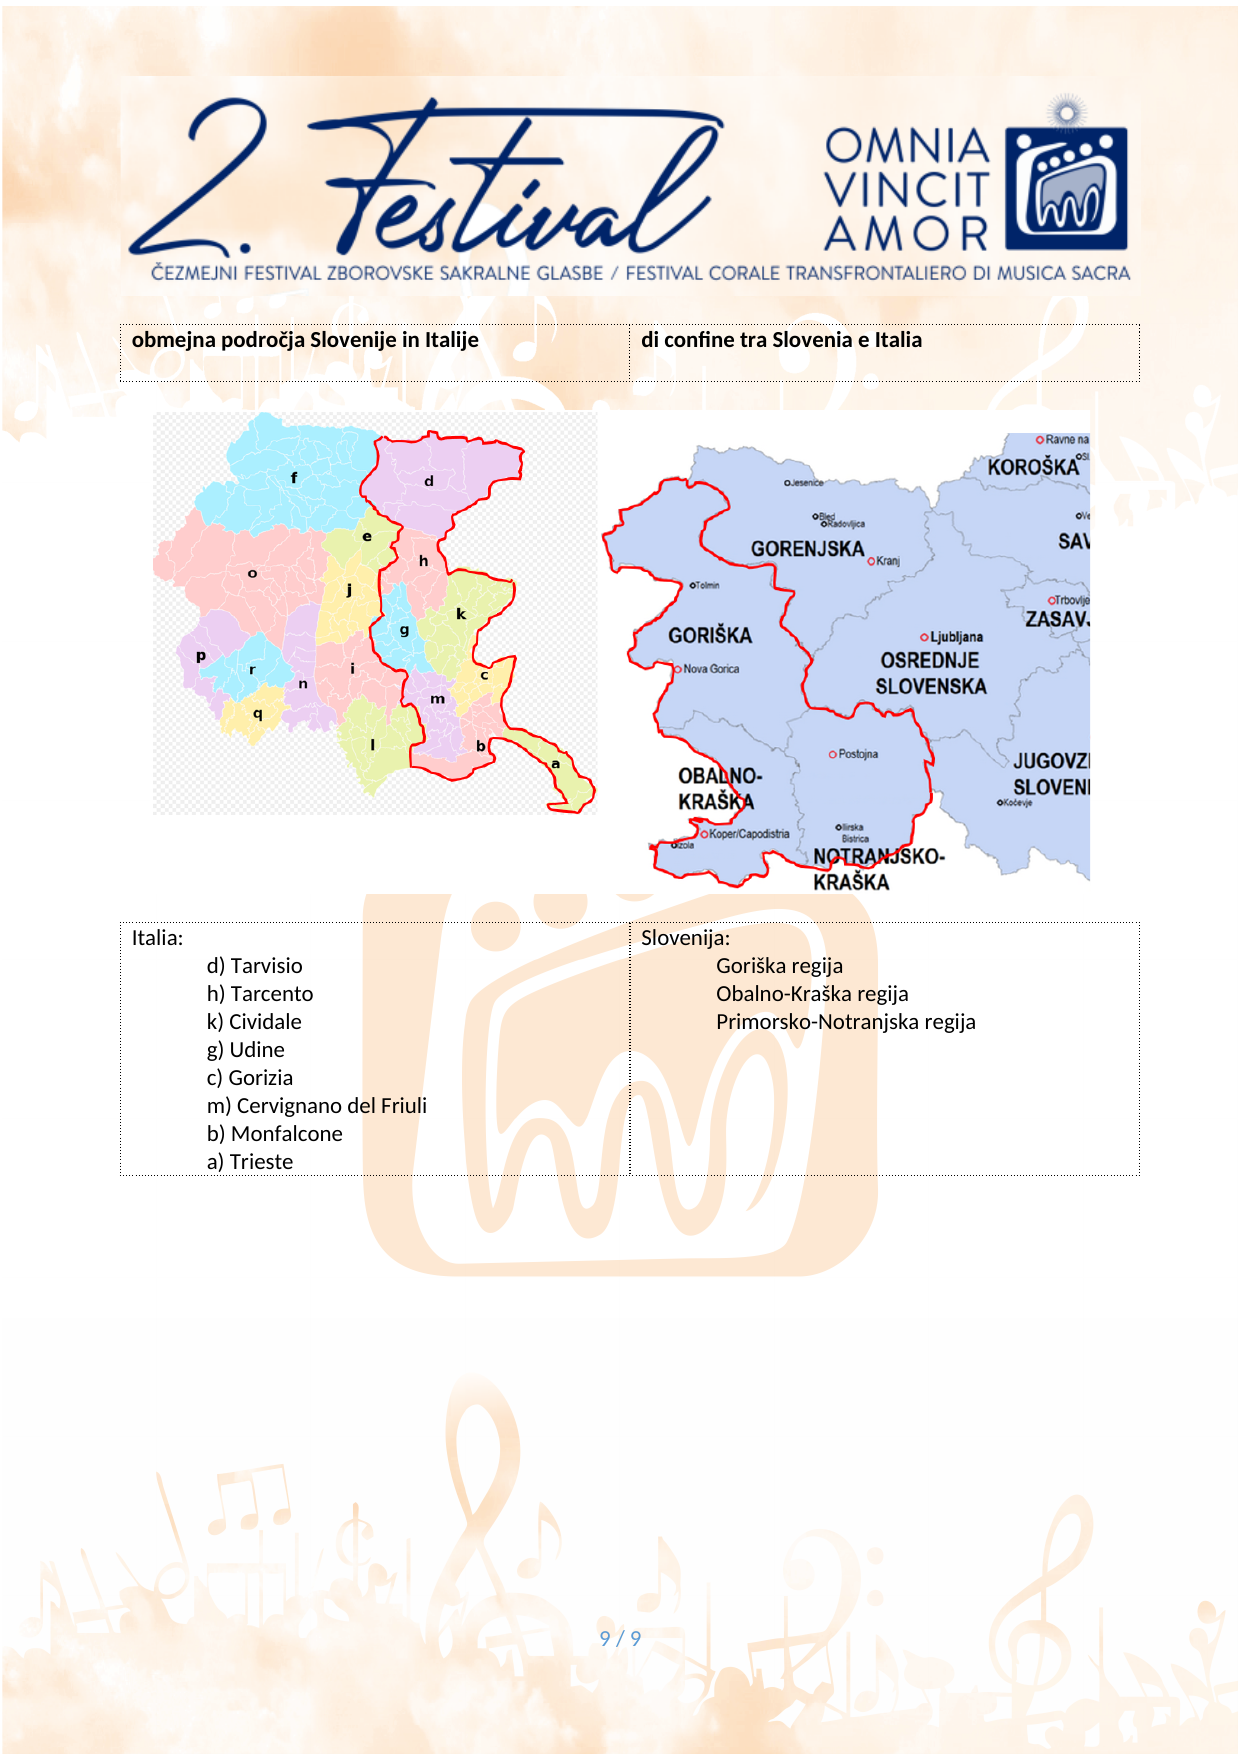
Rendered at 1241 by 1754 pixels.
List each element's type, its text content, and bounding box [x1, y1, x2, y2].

table_header Italia: d) Tarvisio h) Tarcento k) Cividale g) Udine c) Gorizia m) Cervignano del Friuli b) Monfalcone a) Trieste [120, 922, 630, 1175]
table_header Slovenija: Goriška regija Obalno-Kraška regija Primorsko-Notranjska regija [630, 922, 1139, 1175]
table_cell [630, 324, 1139, 381]
picture [2, 6, 1238, 1754]
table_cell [120, 324, 630, 381]
